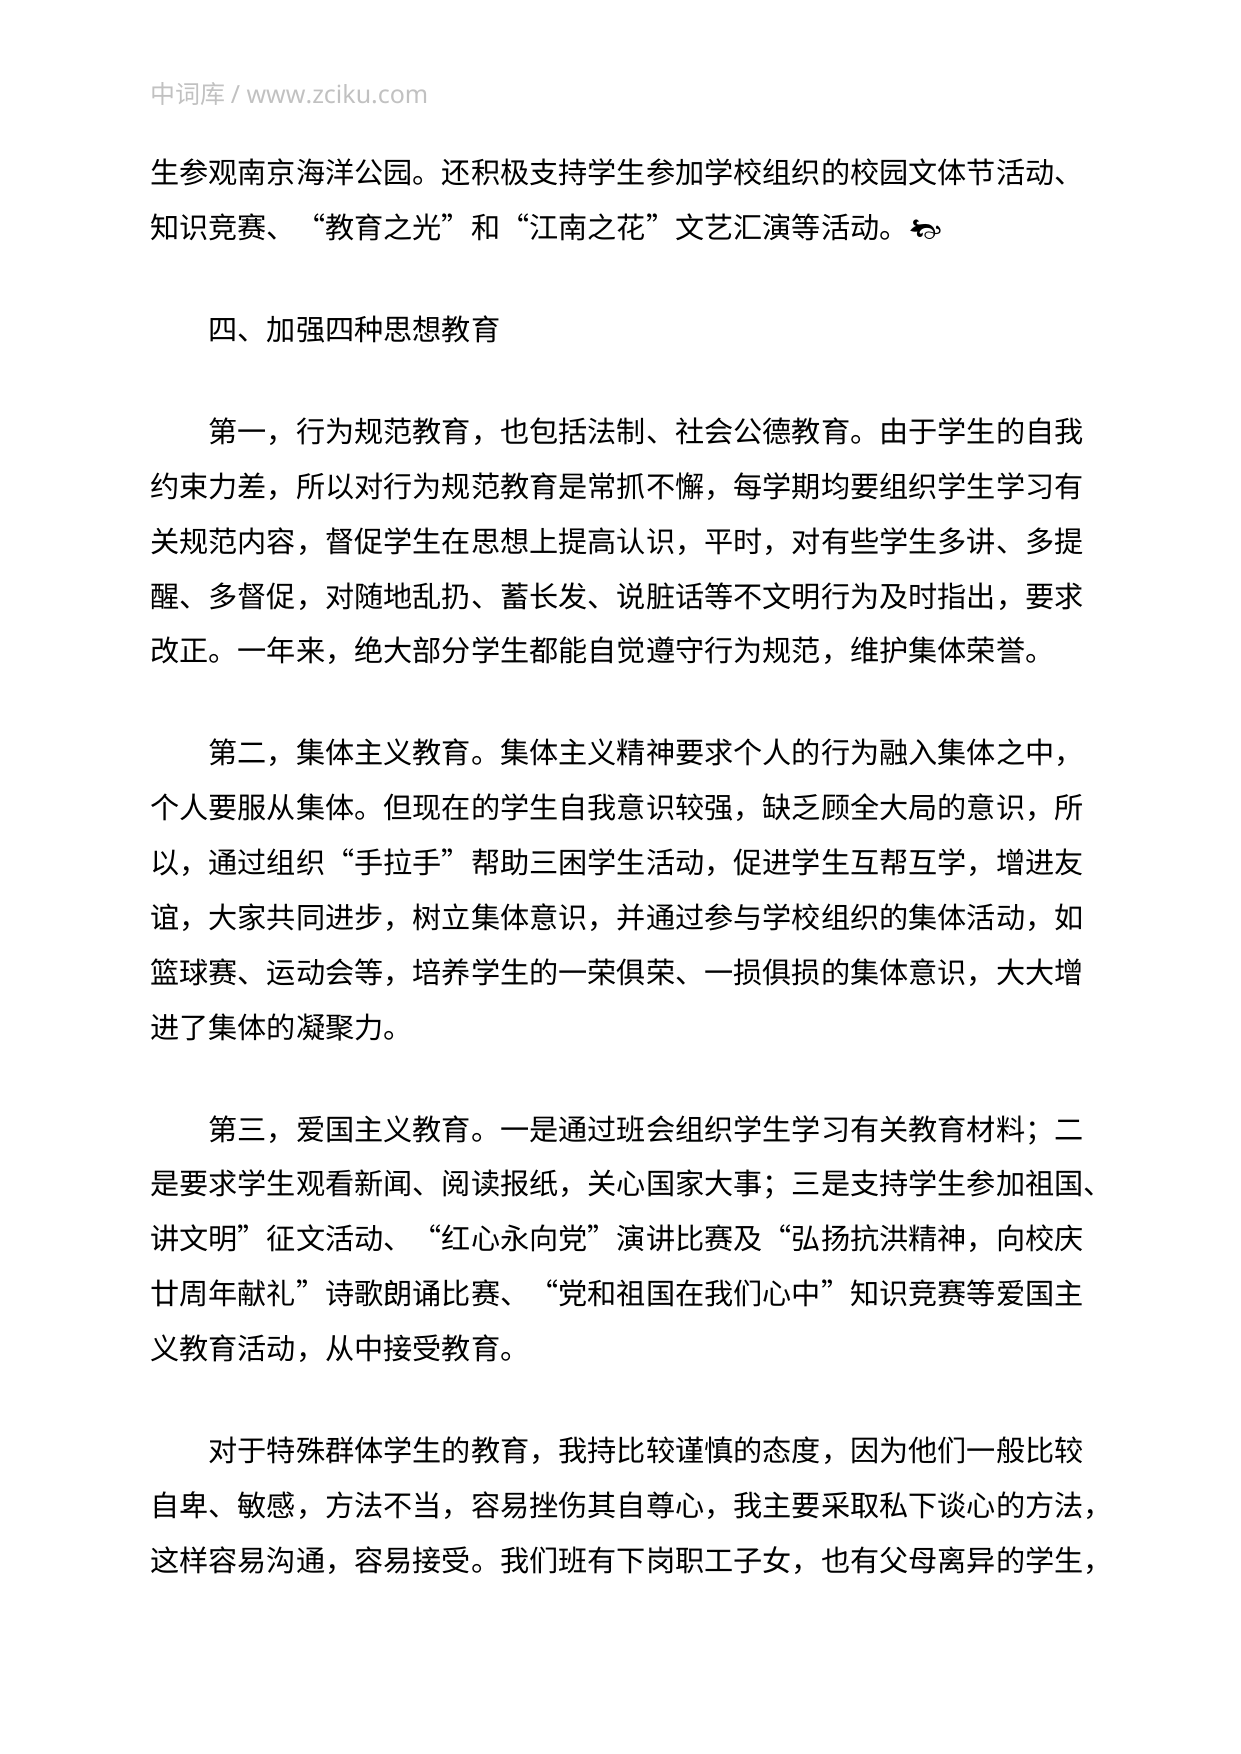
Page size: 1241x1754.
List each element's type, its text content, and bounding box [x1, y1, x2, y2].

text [150, 1427, 1090, 1579]
text 第二，集体主义教育。集体主义精神要求个人的行为融入集体之中，个人要服从集体。但现在的学生自我意识较强，缺乏顾全大局的意识，所以，通过组织“手拉手”帮助三困学生活动，促进学生互帮互学，增进友谊，大家共同进步，树立集体意识，并通过参与学校组织的集体活动，如篮球赛、运动会等，培养学生的一荣俱荣、一损俱损的集体意识，大大增进了集体的凝聚力。 [150, 730, 1090, 1047]
text 第一，行为规范教育，也包括法制、社会公德教育。由于学生的自我约束力差，所以对行为规范教育是常抓不懈，每学期均要组织学生学习有关规范内容，督促学生在思想上提高认识，平时，对有些学生多讲、多提醒、多督促，对随地乱扔、蓄长发、说脏话等不文明行为及时指出，要求改正。一年来，绝大部分学生都能自觉遵守行为规范，维护集体荣誉。 [150, 408, 1090, 670]
text 四、加强四种思想教育 [150, 307, 1090, 349]
text 第三，爱国主义教育。一是通过班会组织学生学习有关教育材料；二是要求学生观看新闻、阅读报纸，关心国家大事；三是支持学生参加祖国、讲文明”征文活动、“红心永向党”演讲比赛及“弘扬抗洪精神，向校庆廿周年献礼”诗歌朗诵比赛、“党和祖国在我们心中”知识竞赛等爱国主义教育活动，从中接受教育。 [150, 1106, 1090, 1368]
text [150, 150, 1090, 247]
